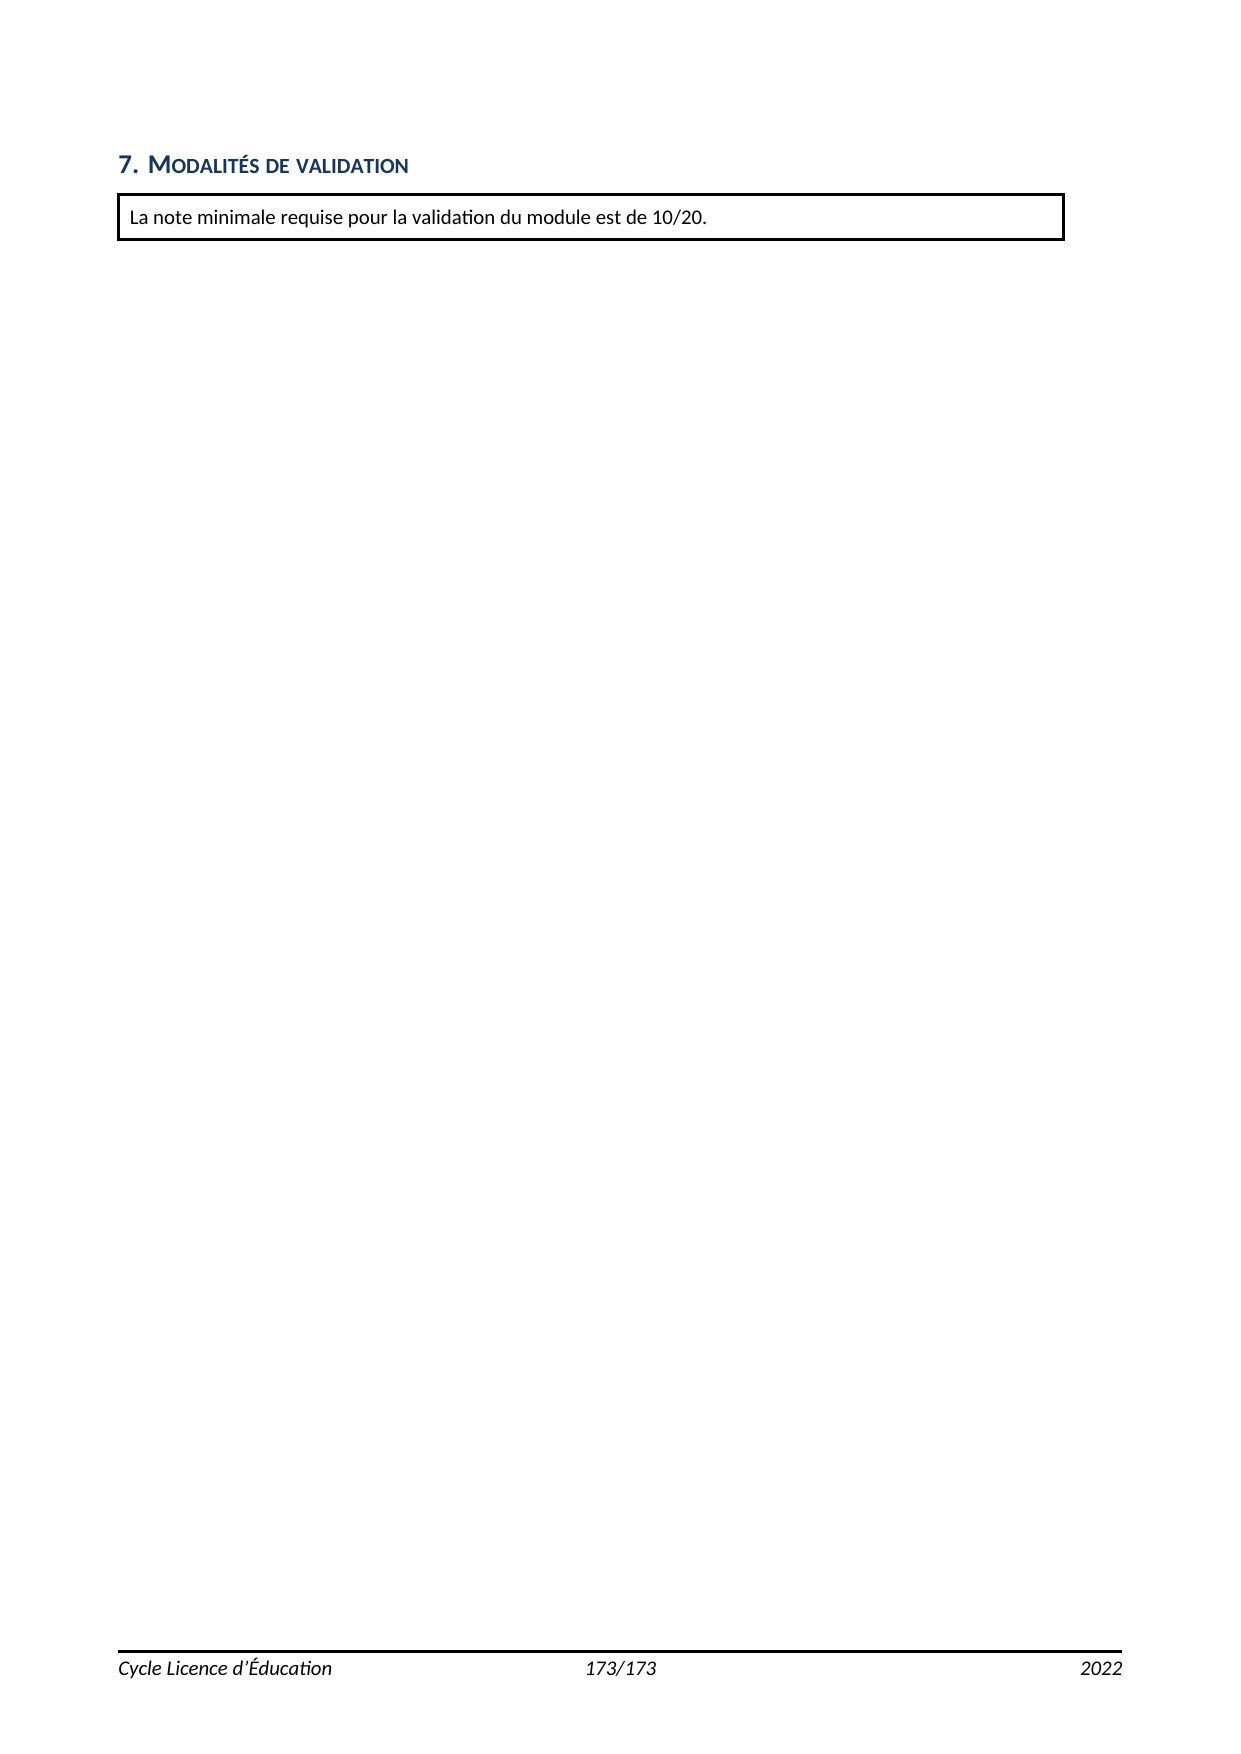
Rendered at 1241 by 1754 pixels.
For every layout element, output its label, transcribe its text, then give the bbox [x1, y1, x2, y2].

list Modalités de validation [118, 148, 1122, 181]
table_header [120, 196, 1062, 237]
